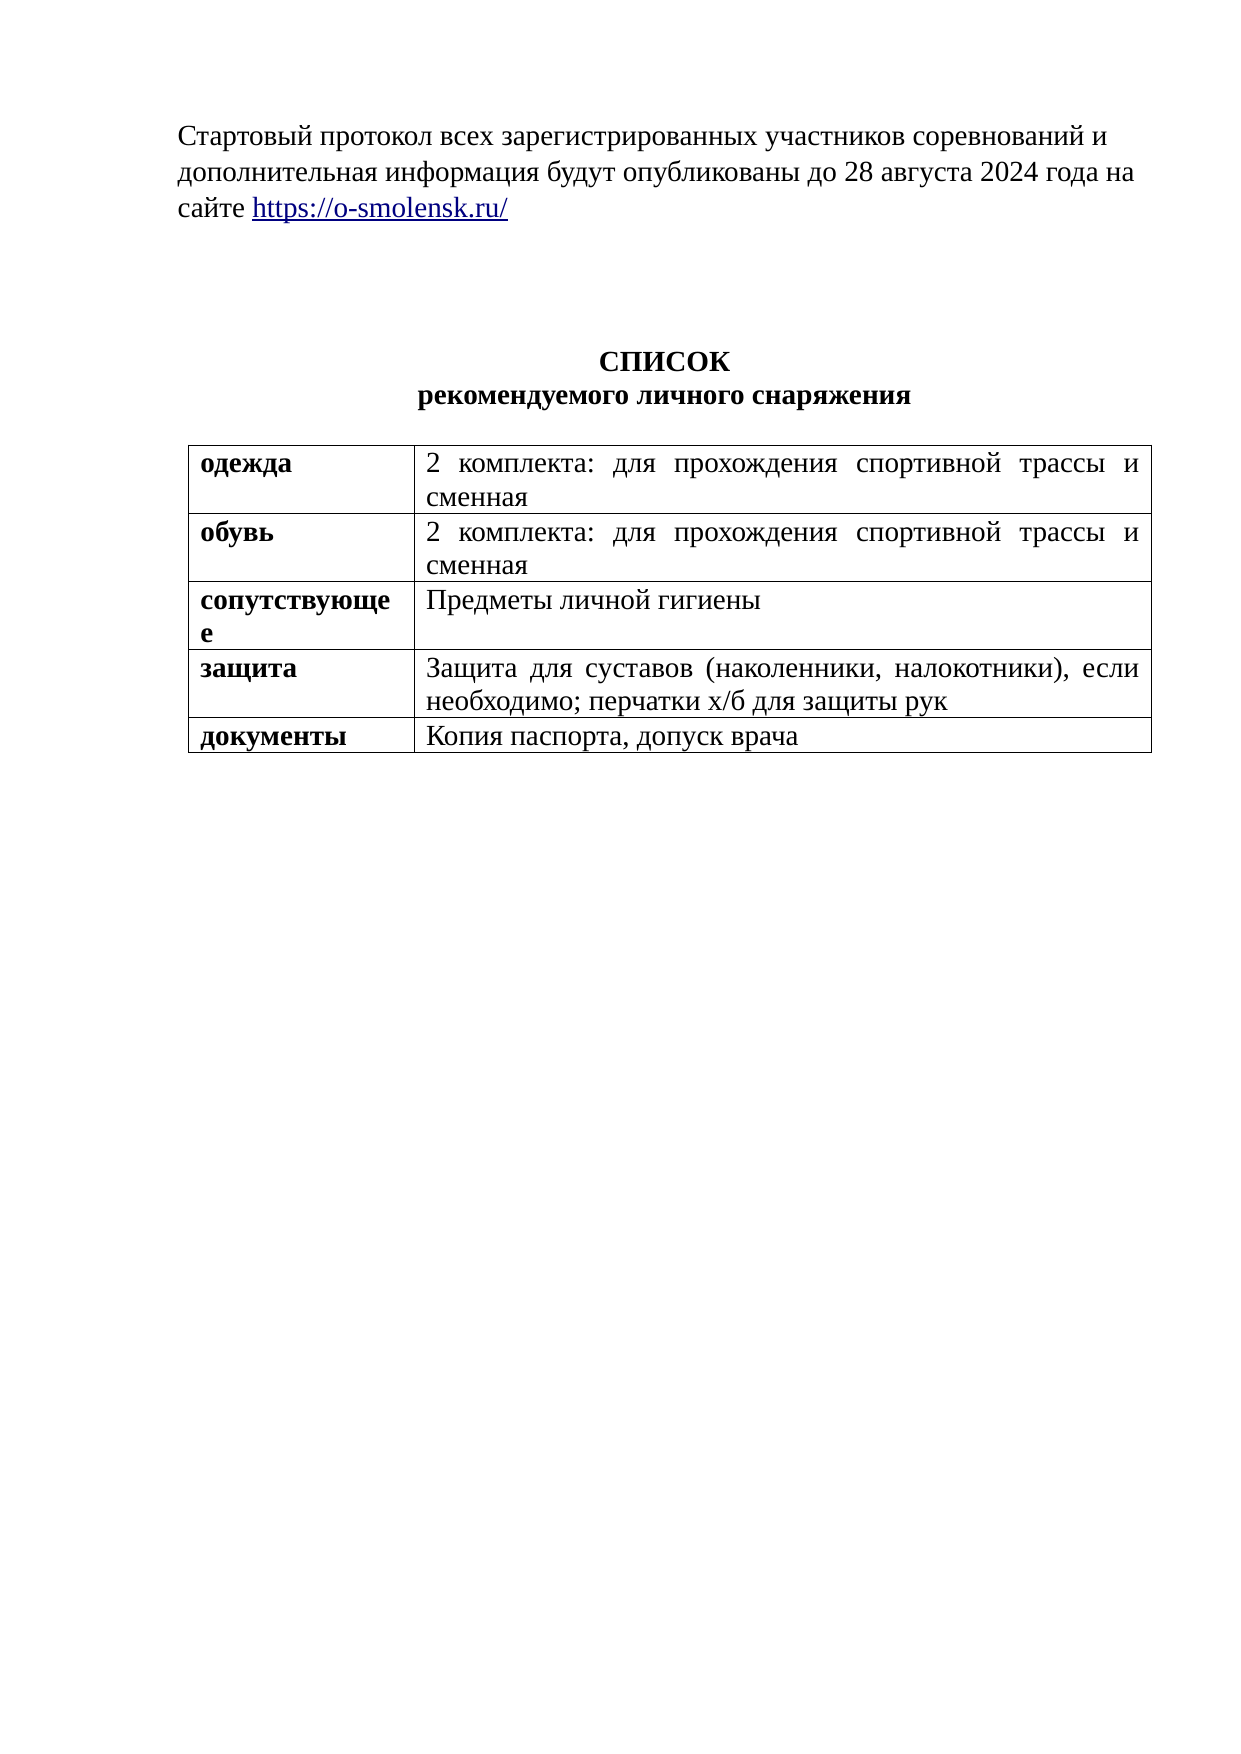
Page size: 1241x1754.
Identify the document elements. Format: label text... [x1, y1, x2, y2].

table_cell документы [189, 718, 414, 752]
table_header одежда [189, 446, 414, 513]
table_header 2 комплекта: для прохождения спортивной трассы и сменная [415, 446, 1151, 513]
table_cell Предметы личной гигиены [415, 582, 1151, 649]
table_cell 2 комплекта: для прохождения спортивной трассы и сменная [415, 514, 1151, 581]
text рекомендуемого личного снаряжения [177, 377, 1152, 411]
text СПИСОК [177, 344, 1152, 377]
table_cell Защита для суставов (наколенники, налокотники), если необходимо; перчатки х/б для защиты рук [415, 650, 1151, 717]
text Стартовый протокол всех зарегистрированных участников соревнований и дополнительная информация будут опубликованы до 28 августа 2024 года на сайте https://o-smolensk.ru/ [177, 118, 1152, 224]
table_cell сопутствующее [189, 582, 414, 649]
table_cell обувь [189, 514, 414, 581]
table_cell защита [189, 650, 414, 717]
table_cell Копия паспорта, допуск врача [415, 718, 1151, 752]
